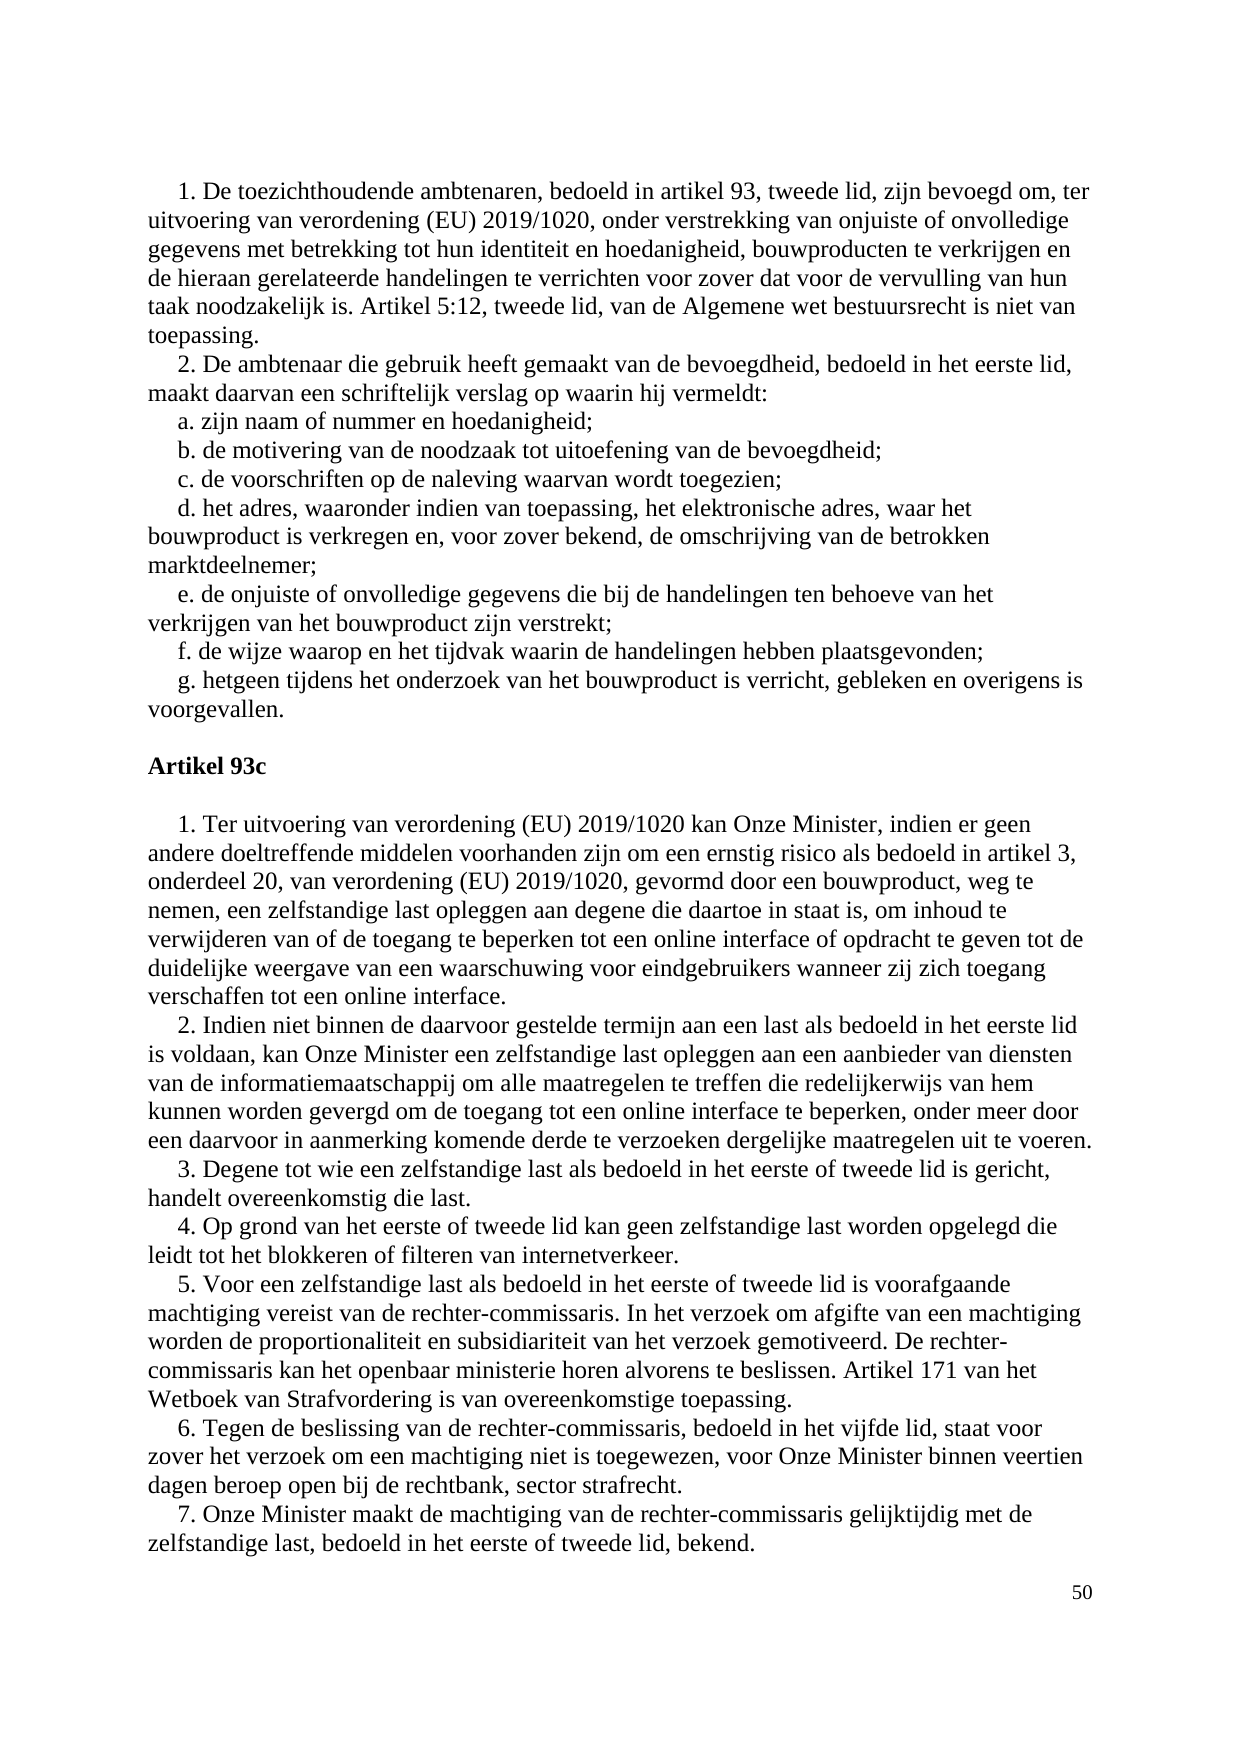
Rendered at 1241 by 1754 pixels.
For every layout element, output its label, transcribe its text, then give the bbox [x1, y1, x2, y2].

text f. de wijze waarop en het tijdvak waarin de handelingen hebben plaatsgevonden; [148, 636, 1092, 665]
text 1. Ter uitvoering van verordening (EU) 2019/1020 kan Onze Minister, indien er geen andere doeltreffende middelen voorhanden zijn om een ernstig risico als bedoeld in artikel 3, onderdeel 20, van verordening (EU) 2019/1020, gevormd door een bouwproduct, weg te nemen, een zelfstandige last opleggen aan degene die daartoe in staat is, om inhoud te verwijderen van of de toegang te beperken tot een online interface of opdracht te geven tot de duidelijke weergave van een waarschuwing voor eindgebruikers wanneer zij zich toegang verschaffen tot een online interface. [148, 809, 1092, 1010]
text Artikel 93c [148, 751, 1092, 780]
text b. de motivering van de noodzaak tot uitoefening van de bevoegdheid; [148, 435, 1092, 464]
text 3. Degene tot wie een zelfstandige last als bedoeld in het eerste of tweede lid is gericht, handelt overeenkomstig die last. [148, 1154, 1092, 1211]
text 1. De toezichthoudende ambtenaren, bedoeld in artikel 93, tweede lid, zijn bevoegd om, ter uitvoering van verordening (EU) 2019/1020, onder verstrekking van onjuiste of onvolledige gegevens met betrekking tot hun identiteit en hoedanigheid, bouwproducten te verkrijgen en de hieraan gerelateerde handelingen te verrichten voor zover dat voor de vervulling van hun taak noodzakelijk is. Artikel 5:12, tweede lid, van de Algemene wet bestuursrecht is niet van toepassing. [148, 176, 1092, 349]
text 4. Op grond van het eerste of tweede lid kan geen zelfstandige last worden opgelegd die leidt tot het blokkeren of filteren van internetverkeer. [148, 1211, 1092, 1269]
text 2. Indien niet binnen de daarvoor gestelde termijn aan een last als bedoeld in het eerste lid is voldaan, kan Onze Minister een zelfstandige last opleggen aan een aanbieder van diensten van de informatiemaatschappij om alle maatregelen te treffen die redelijkerwijs van hem kunnen worden gevergd om de toegang tot een online interface te beperken, onder meer door een daarvoor in aanmerking komende derde te verzoeken dergelijke maatregelen uit te voeren. [148, 1010, 1092, 1154]
text 5. Voor een zelfstandige last als bedoeld in het eerste of tweede lid is voorafgaande machtiging vereist van de rechter-commissaris. In het verzoek om afgifte van een machtiging worden de proportionaliteit en subsidiariteit van het verzoek gemotiveerd. De rechter-commissaris kan het openbaar ministerie horen alvorens te beslissen. Artikel 171 van het Wetboek van Strafvordering is van overeenkomstige toepassing. [148, 1269, 1092, 1413]
text a. zijn naam of nummer en hoedanigheid; [148, 406, 1092, 435]
text 6. Tegen de beslissing van de rechter-commissaris, bedoeld in het vijfde lid, staat voor zover het verzoek om een machtiging niet is toegewezen, voor Onze Minister binnen veertien dagen beroep open bij de rechtbank, sector strafrecht. [148, 1413, 1092, 1499]
text e. de onjuiste of onvolledige gegevens die bij de handelingen ten behoeve van het verkrijgen van het bouwproduct zijn verstrekt; [148, 579, 1092, 636]
text d. het adres, waaronder indien van toepassing, het elektronische adres, waar het bouwproduct is verkregen en, voor zover bekend, de omschrijving van de betrokken marktdeelnemer; [148, 493, 1092, 579]
text 7. Onze Minister maakt de machtiging van de rechter-commissaris gelijktijdig met de zelfstandige last, bedoeld in het eerste of tweede lid, bekend. [148, 1499, 1092, 1556]
text g. hetgeen tijdens het onderzoek van het bouwproduct is verricht, gebleken en overigens is voorgevallen. [148, 665, 1092, 723]
text 2. De ambtenaar die gebruik heeft gemaakt van de bevoegdheid, bedoeld in het eerste lid, maakt daarvan een schriftelijk verslag op waarin hij vermeldt: [148, 349, 1092, 406]
text c. de voorschriften op de naleving waarvan wordt toegezien; [148, 464, 1092, 493]
